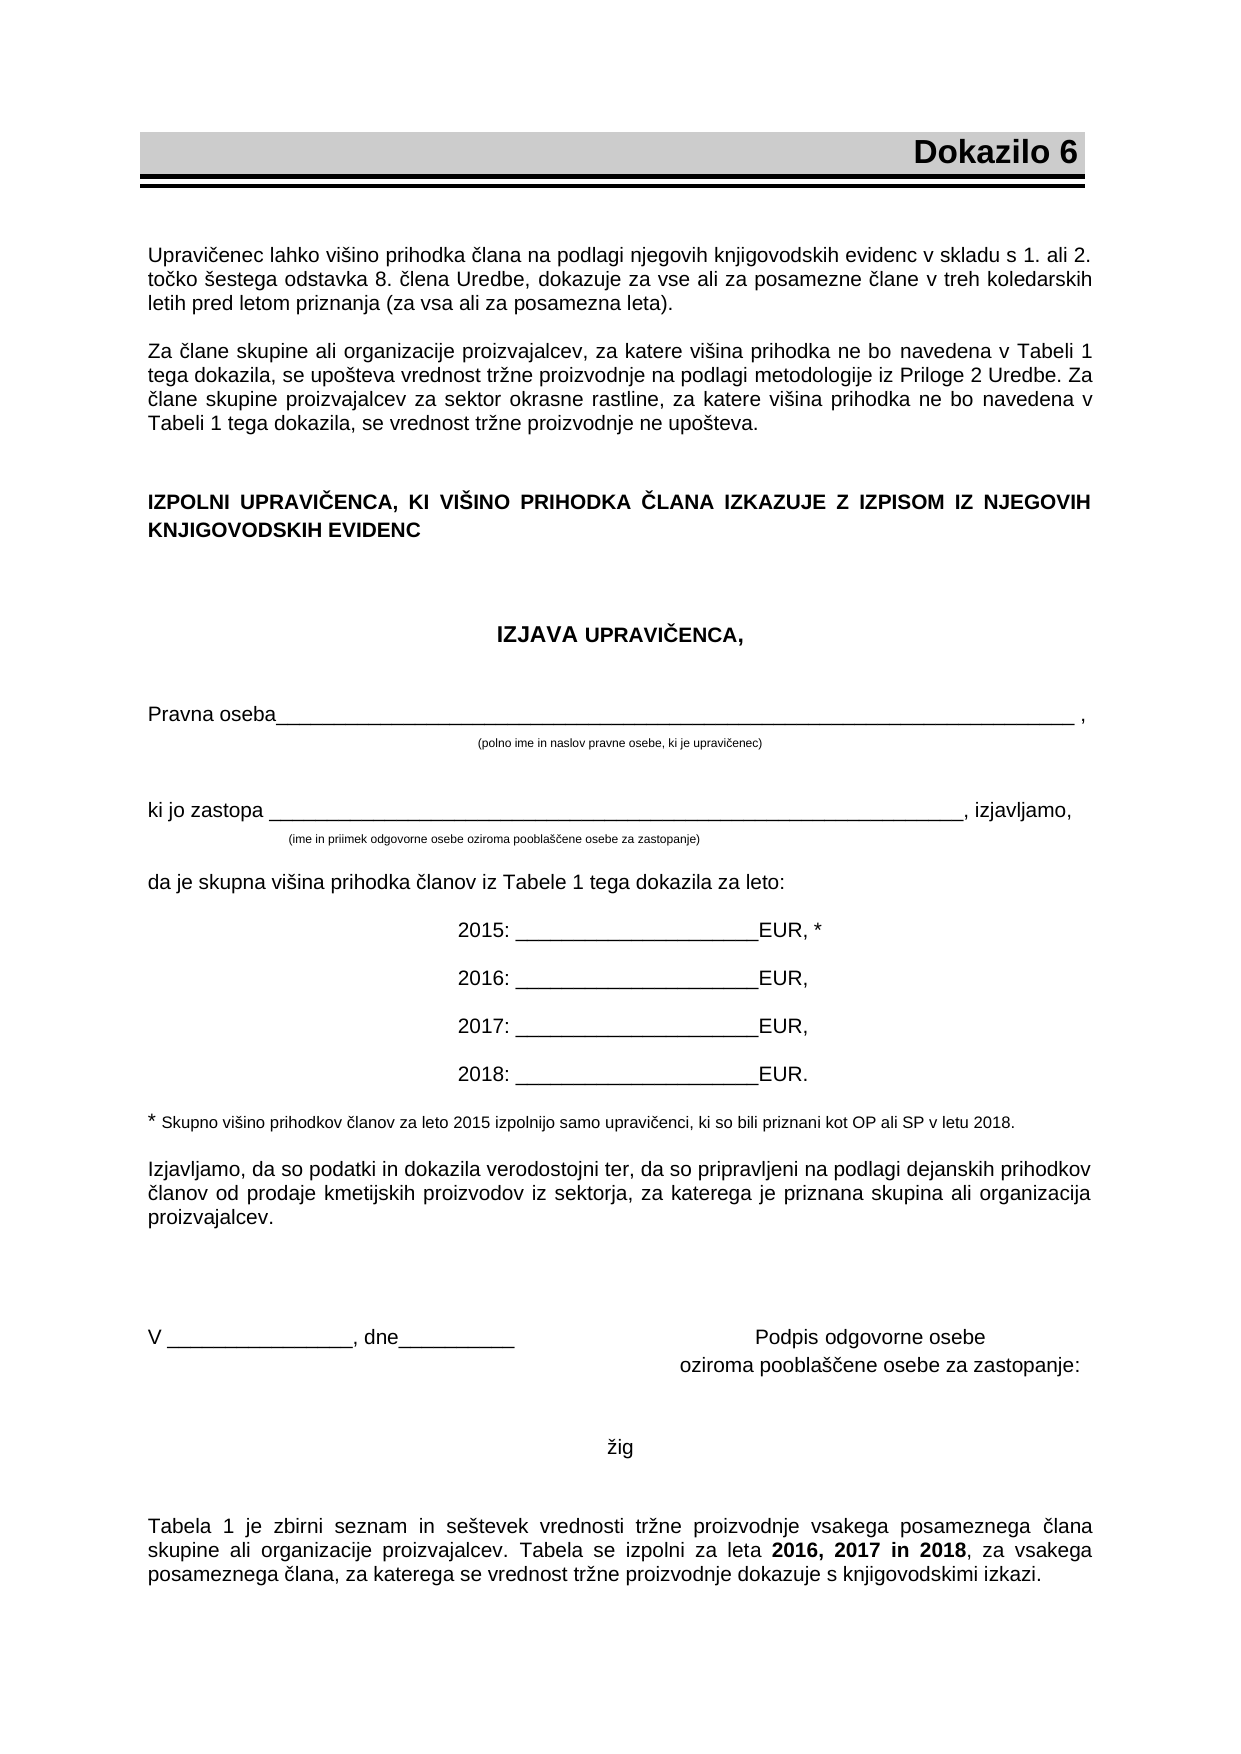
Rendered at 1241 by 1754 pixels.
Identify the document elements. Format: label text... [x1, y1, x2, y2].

text V ________________, dne__________ Podpis odgovorne osebe [148, 1325, 1093, 1349]
text 2017: _____________________EUR, [458, 1013, 1093, 1037]
list Upravičenec lahko višino prihodka člana na podlagi njegovih knjigovodskih evidenc v skladu s 1. ali 2. točko šestega odstavka 8. člena Uredbe, dokazuje za vse ali za posamezne člane v treh koledarskih letih pred letom priznanja (za vsa ali za posamezna leta). [148, 243, 1093, 315]
table_header Dokazilo 6 [140, 132, 1085, 174]
list Tabela 1 je zbirni seznam in seštevek vrednosti tržne proizvodnje vsakega posameznega člana skupine ali organizacije proizvajalcev. Tabela se izpolni za leta 2016, 2017 in 2018, za vsakega posameznega člana, za katerega se vrednost tržne proizvodnje dokazuje s knjigovodskimi izkazi. [148, 1514, 1093, 1586]
text IZPOLNI UPRAVIČENCA, KI VIŠINO PRIHODKA ČLANA IZKAZUJE Z IZPISOM IZ NJEGOVIH KNJIGOVODSKIH EVIDENC [148, 490, 1093, 541]
text ki jo zastopa ____________________________________________________________, izjavljamo, [148, 798, 1093, 822]
text * Skupno višino prihodkov članov za leto 2015 izpolnijo samo upravičenci, ki so bili priznani kot OP ali SP v letu 2018. [148, 1109, 1093, 1133]
text (ime in priimek odgovorne osebe oziroma pooblaščene osebe za zastopanje) [148, 822, 1093, 846]
text 2018: _____________________EUR. [458, 1061, 1093, 1085]
text oziroma pooblaščene osebe za zastopanje: [148, 1352, 1093, 1376]
text Izjavljamo, da so podatki in dokazila verodostojni ter, da so pripravljeni na podlagi dejanskih prihodkov članov od prodaje kmetijskih proizvodov iz sektorja, za katerega je priznana skupina ali organizacija proizvajalcev. [148, 1157, 1093, 1229]
text 2015: _____________________EUR, * [458, 918, 1093, 942]
text Pravna oseba_____________________________________________________________________ , [148, 702, 1093, 726]
text IZJAVA UPRAVIČENCA, [148, 621, 1093, 647]
text žig [148, 1435, 1093, 1459]
list Za člane skupine ali organizacije proizvajalcev, za katere višina prihodka ne bo navedena v Tabeli 1 tega dokazila, se upošteva vrednost tržne proizvodnje na podlagi metodologije iz Priloge 2 Uredbe. Za člane skupine proizvajalcev za sektor okrasne rastline, za katere višina prihodka ne bo navedena v Tabeli 1 tega dokazila, se vrednost tržne proizvodnje ne upošteva. [148, 339, 1093, 435]
text 2016: _____________________EUR, [458, 966, 1093, 989]
text (polno ime in naslov pravne osebe, ki je upravičenec) [148, 726, 1093, 750]
text da je skupna višina prihodka članov iz Tabele 1 tega dokazila za leto: [148, 870, 1093, 894]
